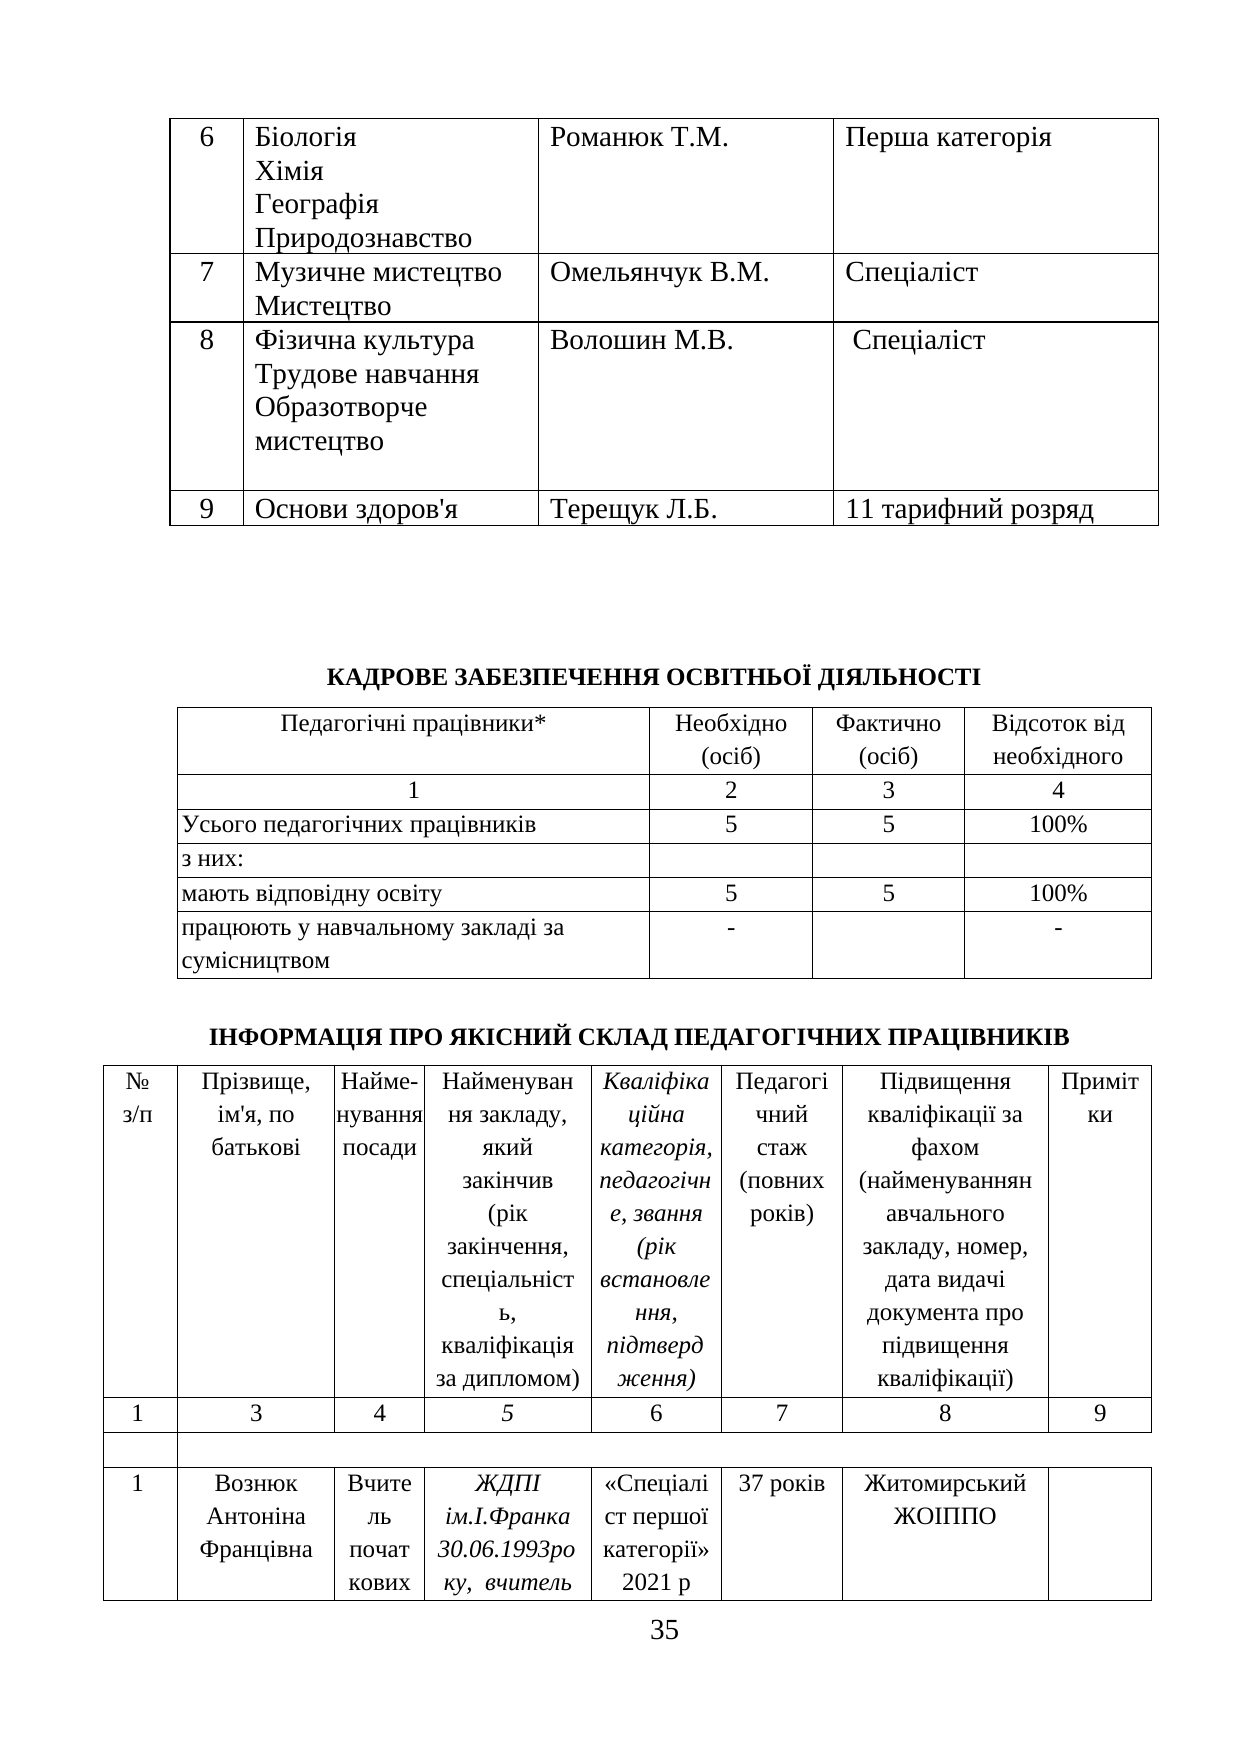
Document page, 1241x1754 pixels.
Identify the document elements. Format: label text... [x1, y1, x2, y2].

table_cell 3 [178, 1398, 334, 1432]
table_cell Музичне мистецтво Мистецтво [244, 254, 538, 321]
table_header Найменування закладу, який закінчив (рік закінчення, спеціальність, кваліфікація за дипломом) [425, 1066, 591, 1397]
table_cell Фізична культура Трудове навчання Образотворче мистецтво [244, 323, 538, 490]
table_cell 5 [650, 878, 812, 911]
table_cell 5 [813, 878, 964, 911]
table_header Найме-нуванняпосади [335, 1066, 424, 1397]
table_cell Омельянчук В.М. [539, 254, 833, 321]
table_cell [965, 844, 1151, 877]
table_cell [813, 844, 964, 877]
table_cell [813, 912, 964, 978]
table_cell працюють у навчальному закладі за сумісництвом [178, 912, 649, 978]
table_cell Усього педагогічних працівників [178, 810, 649, 842]
table_header Примітки [1049, 1066, 1151, 1397]
table_cell 1 [104, 1468, 177, 1600]
table_cell Спеціаліст [834, 254, 1158, 321]
table_cell 6 [171, 119, 243, 253]
table_cell 11 тарифний розряд [834, 491, 1158, 525]
table_cell Основи здоров'я [244, 491, 538, 525]
table_cell з них: [178, 844, 649, 877]
table_cell 5 [813, 810, 964, 842]
table_cell Терещук Л.Б. [539, 491, 833, 525]
table_cell 1 [178, 775, 649, 808]
table_cell 100% [965, 878, 1151, 911]
table_header Прізвище, ім'я, по батькові [178, 1066, 334, 1397]
table_header Фактично (осіб) [813, 708, 964, 774]
table_cell - [650, 912, 812, 978]
table_cell [650, 844, 812, 877]
table_cell 8 [171, 323, 243, 490]
table_cell 6 [592, 1398, 721, 1432]
table_cell Романюк Т.М. [539, 119, 833, 253]
table_cell 9 [171, 491, 243, 525]
table_cell 3 [813, 775, 964, 808]
table_cell Житомирський ЖОІППО [843, 1468, 1048, 1600]
table_header Підвищення кваліфікації за фахом (найменуваннянавчального закладу, номер, дата видачі документа про підвищення кваліфікації) [843, 1066, 1048, 1397]
table_cell 100% [965, 810, 1151, 842]
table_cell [592, 1468, 721, 1600]
table_cell 4 [335, 1398, 424, 1432]
table_cell 9 [1049, 1398, 1151, 1432]
table_cell 7 [171, 254, 243, 321]
text КАДРОВЕ ЗАБЕЗПЕЧЕННЯ ОСВІТНЬОЇ ДІЯЛЬНОСТІ [177, 662, 1152, 690]
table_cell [425, 1468, 591, 1600]
table_header Педагогічний стаж (повних років) [722, 1066, 842, 1397]
table_cell Волошин М.В. [539, 323, 833, 490]
table_cell [104, 1433, 177, 1467]
table_cell Біологія Хімія Географія Природознавство [244, 119, 538, 253]
table_cell 5 [650, 810, 812, 842]
table_header Кваліфіка ційна категорія, педагогічне, звання (рік встановлення, підтвердження) [592, 1066, 721, 1397]
table_header Відсоток від необхідного [965, 708, 1151, 774]
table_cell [178, 1468, 334, 1600]
table_cell - [965, 912, 1151, 978]
table_cell 5 [425, 1398, 591, 1432]
table_cell 8 [843, 1398, 1048, 1432]
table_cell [335, 1468, 424, 1600]
table_cell 7 [722, 1398, 842, 1432]
table_header Необхідно (осіб) [650, 708, 812, 774]
table_cell [1049, 1468, 1151, 1600]
table_cell 2 [650, 775, 812, 808]
table_cell 4 [965, 775, 1151, 808]
table_header Педагогічні працівники* [178, 708, 649, 774]
table_cell Перша категорія [834, 119, 1158, 253]
text ІНФОРМАЦІЯ ПРО ЯКІСНИЙ СКЛАД ПЕДАГОГІЧНИХ ПРАЦІВНИКІВ [177, 1022, 1152, 1051]
table_cell Спеціаліст [834, 323, 1158, 490]
table_cell 37 років [722, 1468, 842, 1600]
table_header № з/п [104, 1066, 177, 1397]
table_cell мають відповідну освіту [178, 878, 649, 911]
table_cell 1 [104, 1398, 177, 1432]
